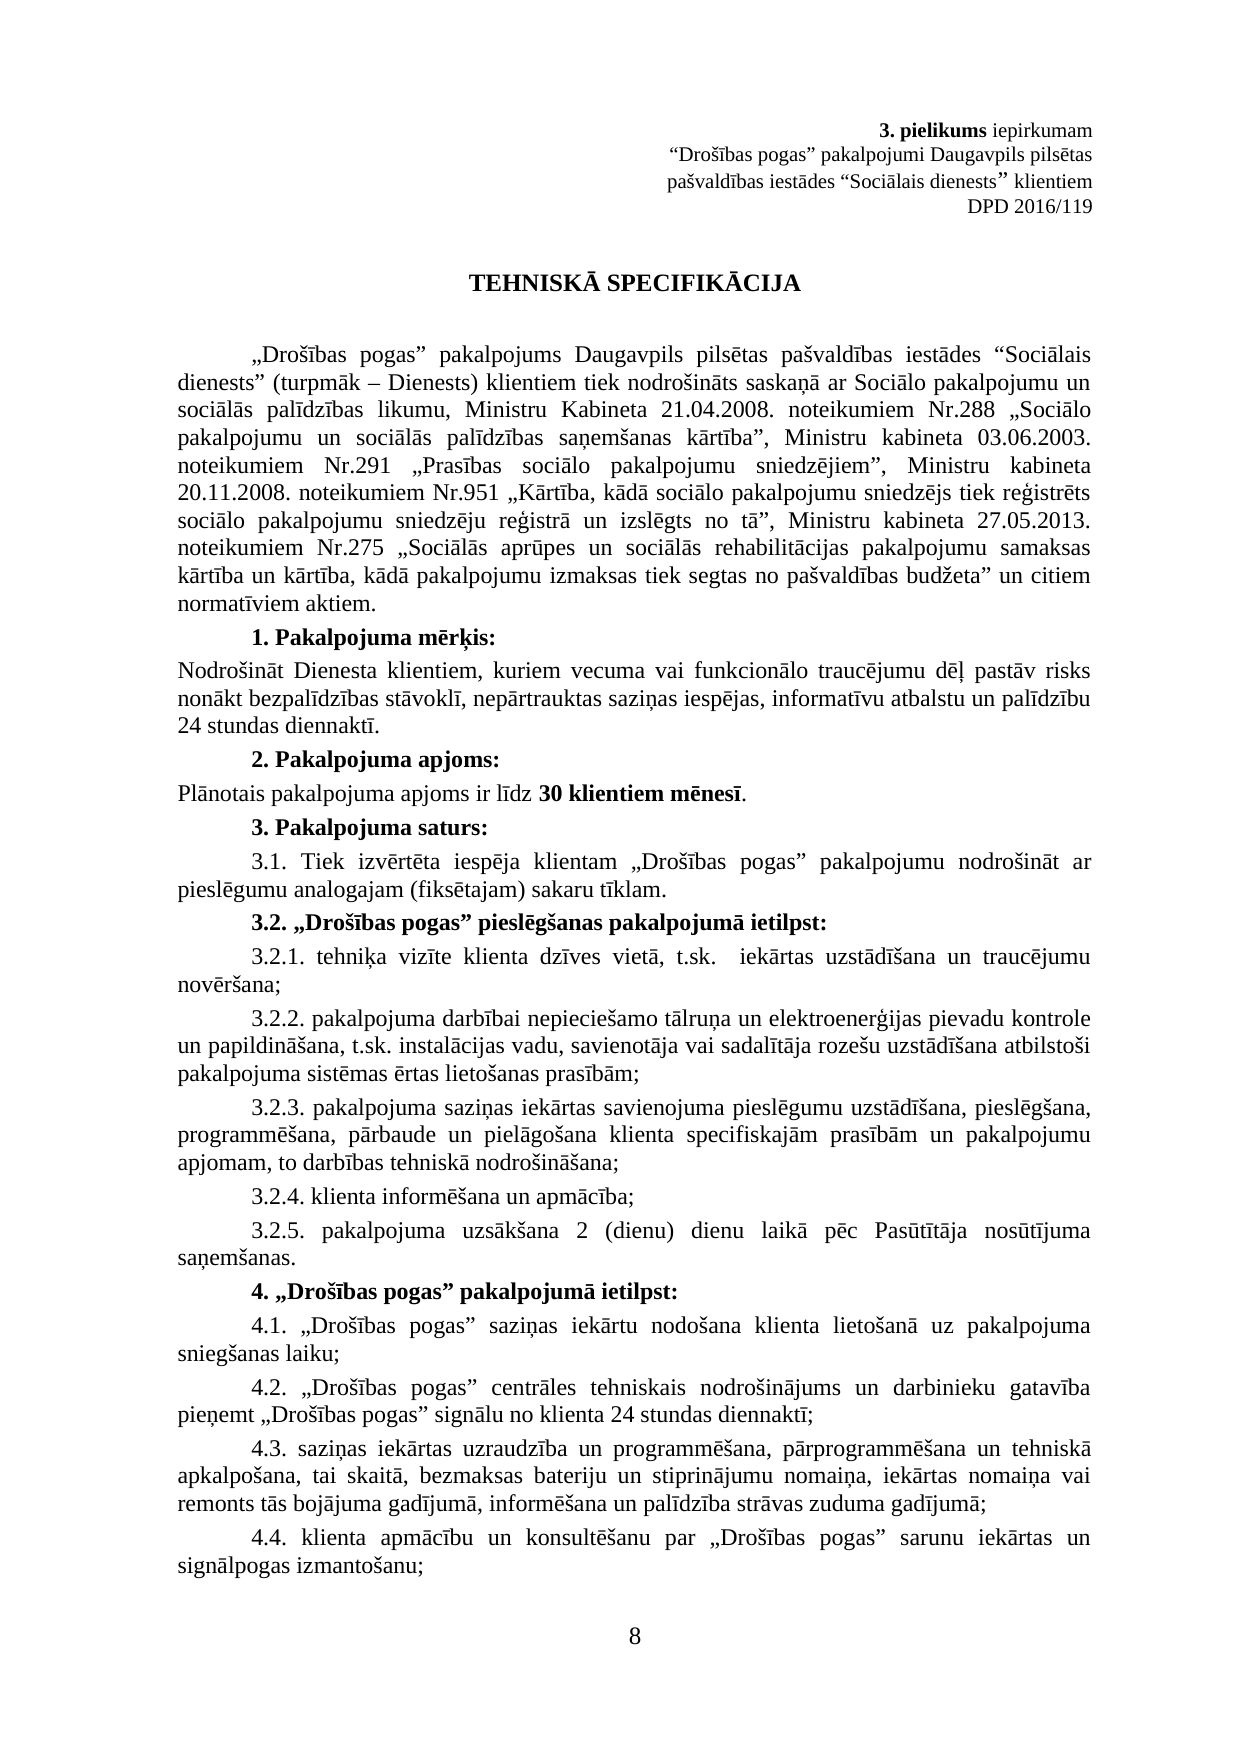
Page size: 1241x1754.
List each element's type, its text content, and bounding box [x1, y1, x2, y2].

text 3.2.2. pakalpojuma darbībai nepieciešamo tālruņa un elektroenerģijas pievadu kontrole un papildināšana, t.sk. instalācijas vadu, savienotāja vai sadalītāja rozešu uzstādīšana atbilstoši pakalpojuma sistēmas ērtas lietošanas prasībām; [177, 1004, 1092, 1087]
text 4.2. „Drošības pogas” centrāles tehniskais nodrošinājums un darbinieku gatavība pieņemt „Drošības pogas” signālu no klienta 24 stundas diennaktī; [177, 1372, 1092, 1428]
text Nodrošināt Dienesta klientiem, kuriem vecuma vai funkcionālo traucējumu dēļ pastāv risks nonākt bezpalīdzības stāvoklī, nepārtrauktas saziņas iespējas, informatīvu atbalstu un palīdzību 24 stundas diennaktī. [177, 656, 1092, 739]
text DPD 2016/119 [177, 194, 1092, 218]
text 3.1. Tiek izvērtēta iespēja klientam „Drošības pogas” pakalpojumu nodrošināt ar pieslēgumu analogajam (fiksētajam) sakaru tīklam. [177, 847, 1092, 902]
text 3. Pakalpojuma saturs: [177, 813, 1092, 841]
text 4. „Drošības pogas” pakalpojumā ietilpst: [177, 1277, 1092, 1305]
text 3.2.1. tehniķa vizīte klienta dzīves vietā, t.sk. iekārtas uzstādīšana un traucējumu novēršana; [177, 942, 1092, 997]
text 2. Pakalpojuma apjoms: [177, 745, 1092, 773]
text 3.2. „Drošības pogas” pieslēgšanas pakalpojumā ietilpst: [177, 908, 1092, 936]
text “Drošības pogas” pakalpojumi Daugavpils pilsētas [177, 142, 1092, 166]
text Tehniskā specifikācija [177, 268, 1092, 297]
text 3.2.3. pakalpojuma saziņas iekārtas savienojuma pieslēgumu uzstādīšana, pieslēgšana, programmēšana, pārbaude un pielāgošana klienta specifiskajām prasībām un pakalpojumu apjomam, to darbības tehniskā nodrošināšana; [177, 1093, 1092, 1176]
text pašvaldības iestādes “Sociālais dienests” klientiem [177, 166, 1092, 194]
text 3.2.4. klienta informēšana un apmācība; [177, 1182, 1092, 1209]
text 4.1. „Drošības pogas” saziņas iekārtu nodošana klienta lietošanā uz pakalpojuma sniegšanas laiku; [177, 1311, 1092, 1366]
text 4.4. klienta apmācību un konsultēšanu par „Drošības pogas” sarunu iekārtas un signālpogas izmantošanu; [177, 1523, 1092, 1578]
text 3. pielikums iepirkumam [177, 118, 1092, 142]
text 1. Pakalpojuma mērķis: [177, 622, 1092, 650]
text Plānotais pakalpojuma apjoms ir līdz 30 klientiem mēnesī. [177, 779, 1092, 807]
text „Drošības pogas” pakalpojums Daugavpils pilsētas pašvaldības iestādes “Sociālais dienests” (turpmāk – Dienests) klientiem tiek nodrošināts saskaņā ar Sociālo pakalpojumu un sociālās palīdzības likumu, Ministru Kabineta 21.04.2008. noteikumiem Nr.288 „Sociālo pakalpojumu un sociālās palīdzības saņemšanas kārtība”, Ministru kabineta 03.06.2003. noteikumiem Nr.291 „Prasības sociālo pakalpojumu sniedzējiem”, Ministru kabineta 20.11.2008. noteikumiem Nr.951 „Kārtība, kādā sociālo pakalpojumu sniedzējs tiek reģistrēts sociālo pakalpojumu sniedzēju reģistrā un izslēgts no tā”, Ministru kabineta 27.05.2013. noteikumiem Nr.275 „Sociālās aprūpes un sociālās rehabilitācijas pakalpojumu samaksas kārtība un kārtība, kādā pakalpojumu izmaksas tiek segtas no pašvaldības budžeta” un citiem normatīviem aktiem. [177, 340, 1092, 616]
text 3.2.5. pakalpojuma uzsākšana 2 (dienu) dienu laikā pēc Pasūtītāja nosūtījuma saņemšanas. [177, 1216, 1092, 1271]
text 4.3. saziņas iekārtas uzraudzība un programmēšana, pārprogrammēšana un tehniskā apkalpošana, tai skaitā, bezmaksas bateriju un stiprinājumu nomaiņa, iekārtas nomaiņa vai remonts tās bojājuma gadījumā, informēšana un palīdzība strāvas zuduma gadījumā; [177, 1434, 1092, 1517]
